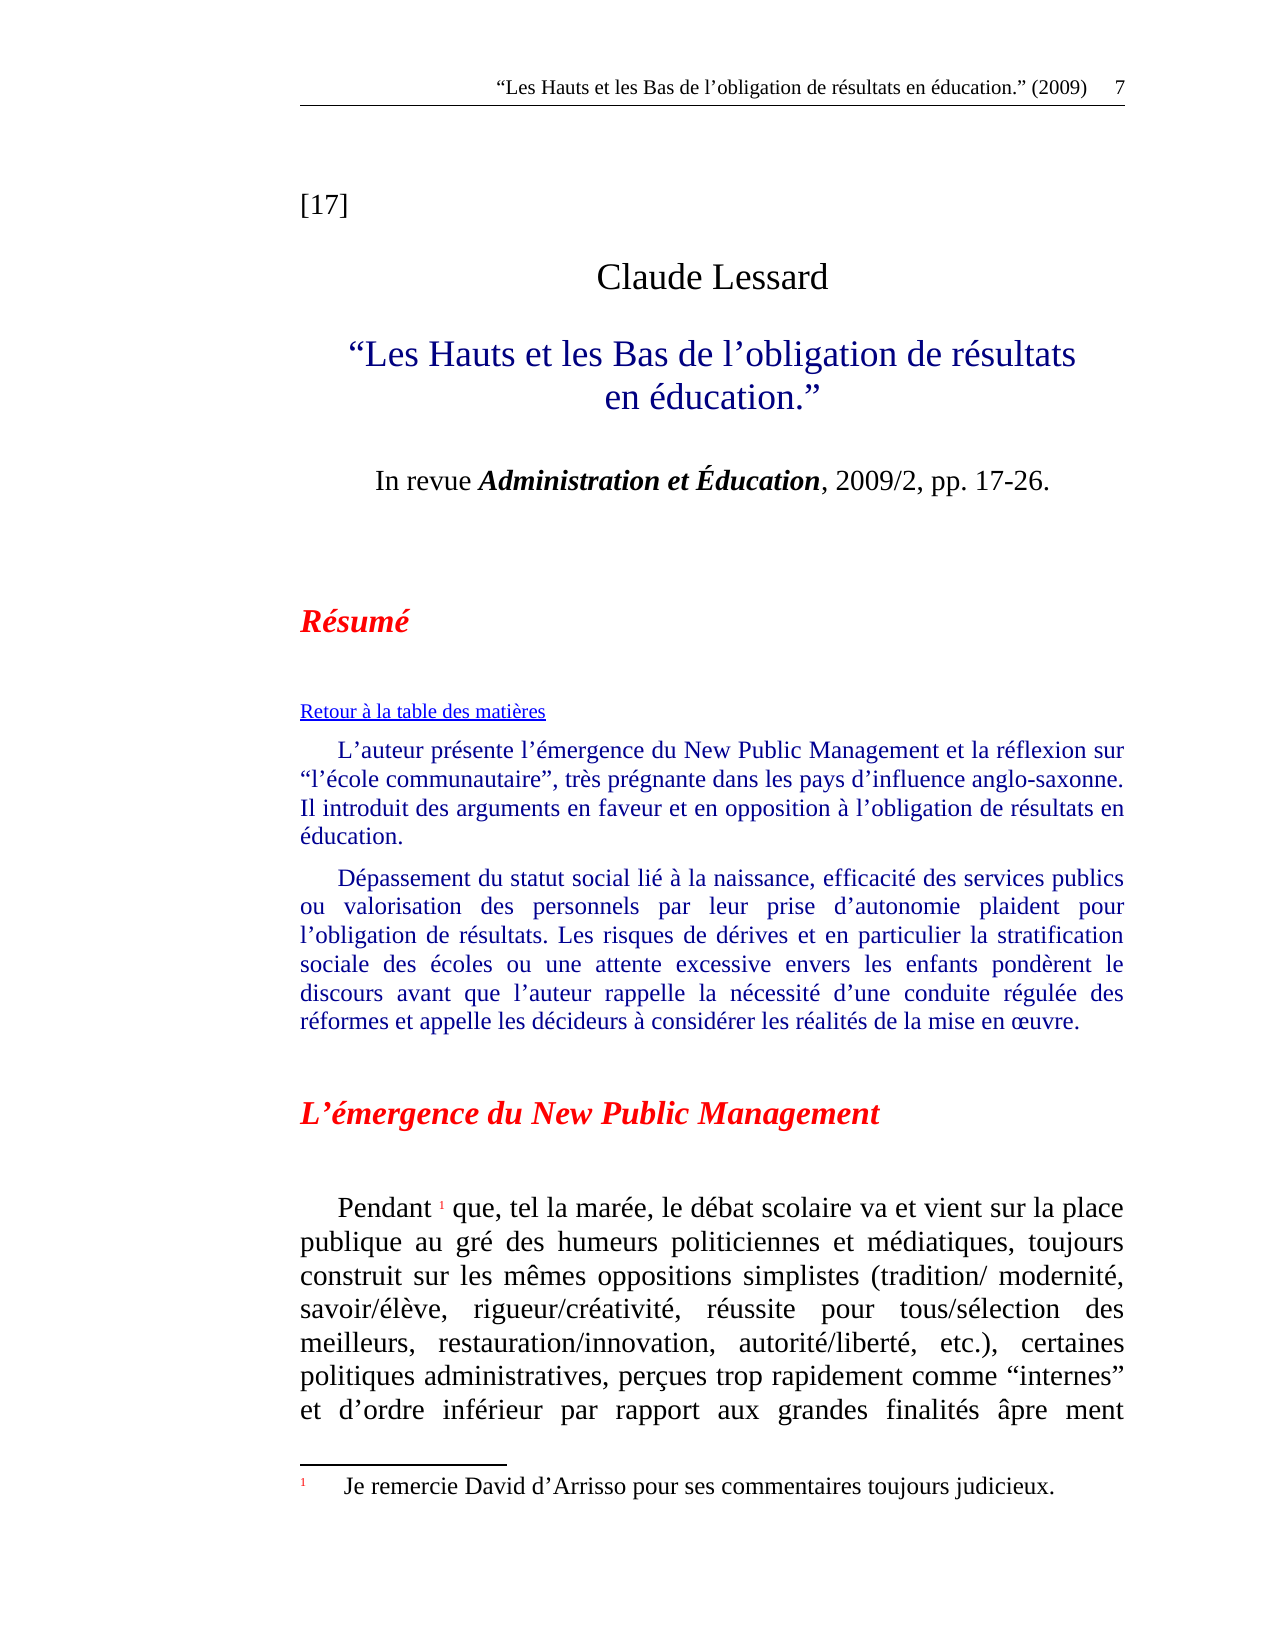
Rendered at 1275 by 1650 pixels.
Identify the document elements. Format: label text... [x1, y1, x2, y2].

text Retour à la table des matières [300, 698, 1116, 723]
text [300, 1191, 1125, 1425]
text Résumé [300, 602, 1125, 640]
text L’auteur présente l’émergence du New Public Management et la réflexion sur “l’école communautaire”, très prégnante dans les pays d’influence anglo-saxonne. Il introduit des arguments en faveur et en opposition à l’obligation de résultats en éducation. [300, 735, 1125, 850]
text In revue Administration et Éducation, 2009/2, pp. 17-26. [300, 463, 1125, 497]
text “Les Hauts et les Bas de l’obligation de résultats en éducation.” [300, 331, 1125, 417]
text Claude Lessard [300, 254, 1125, 298]
text [17] [300, 187, 1125, 221]
text L’émergence du New Public Management [300, 1094, 1125, 1132]
text Dépassement du statut social lié à la naissance, efficacité des services publics ou valorisation des personnels par leur prise d’autonomie plaident pour l’obligation de résultats. Les risques de dérives et en particulier la stratification sociale des écoles ou une attente excessive envers les enfants pondèrent le discours avant que l’auteur rappelle la nécessité d’une conduite régulée des réformes et appelle les décideurs à considérer les réalités de la mise en œuvre. [300, 863, 1125, 1035]
